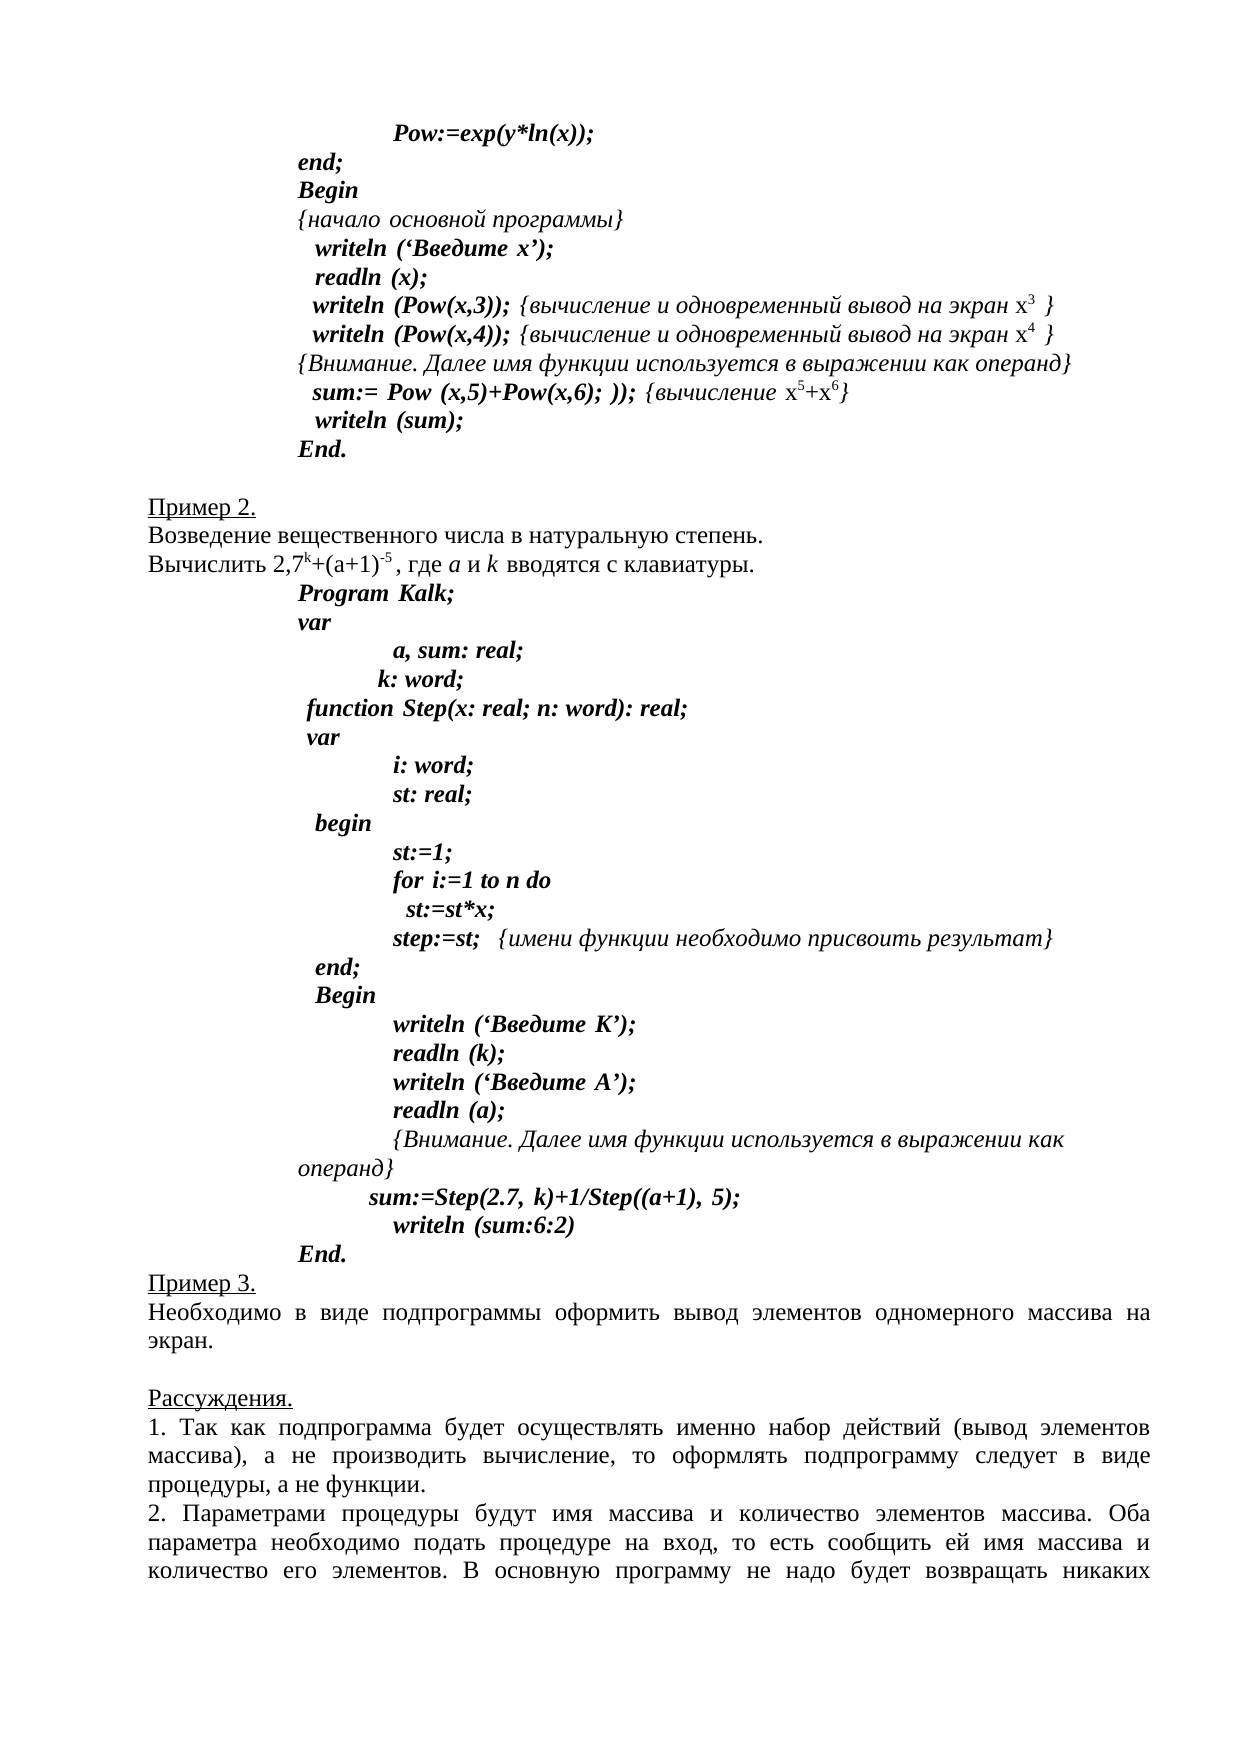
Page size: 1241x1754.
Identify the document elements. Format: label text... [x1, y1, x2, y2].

text function Step(x: real; n: word): real; [298, 693, 1152, 722]
text writeln (sum); [298, 406, 1152, 434]
text i: word; [298, 751, 1152, 779]
text st:=1; [298, 837, 1152, 866]
text Возведение вещественного числа в натуральную степень. [148, 521, 1152, 549]
text End. [298, 434, 1152, 463]
text Pow:=exp(y*ln(x)); [298, 118, 1152, 147]
text k: word; [298, 664, 1152, 693]
text step:=st; {имени функции необходимо присвоить результат} [298, 923, 1152, 952]
text Program Kalk; [298, 578, 1152, 607]
text for i:=1 to n do [298, 866, 1152, 894]
text var [298, 607, 1152, 636]
text End. [298, 1239, 1152, 1268]
text writeln (Pow(x,4)); {вычисление и одновременный вывод на экран x4 } [221, 319, 1152, 348]
text end; [298, 952, 1152, 981]
text Рассуждения. [148, 1383, 1152, 1412]
text {Внимание. Далее имя функции используется в выражении как операнд} [298, 348, 1152, 377]
text var [298, 722, 1152, 751]
text Пример 2. [148, 492, 1152, 521]
text sum:= Pow (x,5)+Pow(x,6); )); {вычисление x5+x6} [221, 377, 1152, 406]
text Необходимо в виде подпрограммы оформить вывод элементов одномерного массива на экран. [148, 1297, 1152, 1354]
text Пример 3. [148, 1268, 1152, 1297]
text end; [298, 147, 1152, 176]
text writeln (‘Введите K’); [298, 1009, 1152, 1038]
text st:=st*x; [371, 894, 1152, 923]
text st: real; [298, 779, 1152, 808]
text 1. Так как подпрограмма будет осуществлять именно набор действий (вывод элементов массива), а не производить вычисление, то оформлять подпрограмму следует в виде процедуры, а не функции. [148, 1412, 1152, 1498]
text {начало основной программы} [298, 204, 1152, 233]
text writeln (‘Введите x’); [298, 233, 1152, 262]
text {Внимание. Далее имя функции используется в выражении как операнд} [298, 1124, 1152, 1182]
text writeln (Pow(x,3)); {вычисление и одновременный вывод на экран x3 } [221, 291, 1152, 319]
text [148, 1498, 1152, 1584]
text Begin [298, 176, 1152, 204]
text readln (a); [298, 1096, 1152, 1124]
text begin [298, 808, 1152, 837]
text writeln (‘Введите A’); [298, 1067, 1152, 1096]
text readln (x); [298, 262, 1152, 291]
text sum:=Step(2.7, k)+1/Step((a+1), 5); [298, 1182, 1152, 1211]
text a, sum: real; [298, 636, 1152, 664]
text Begin [298, 981, 1152, 1009]
text readln (k); [298, 1038, 1152, 1067]
text Вычислить 2,7k+(a+1)-5 , где a и k вводятся с клавиатуры. [148, 549, 1152, 578]
text writeln (sum:6:2) [298, 1211, 1152, 1239]
